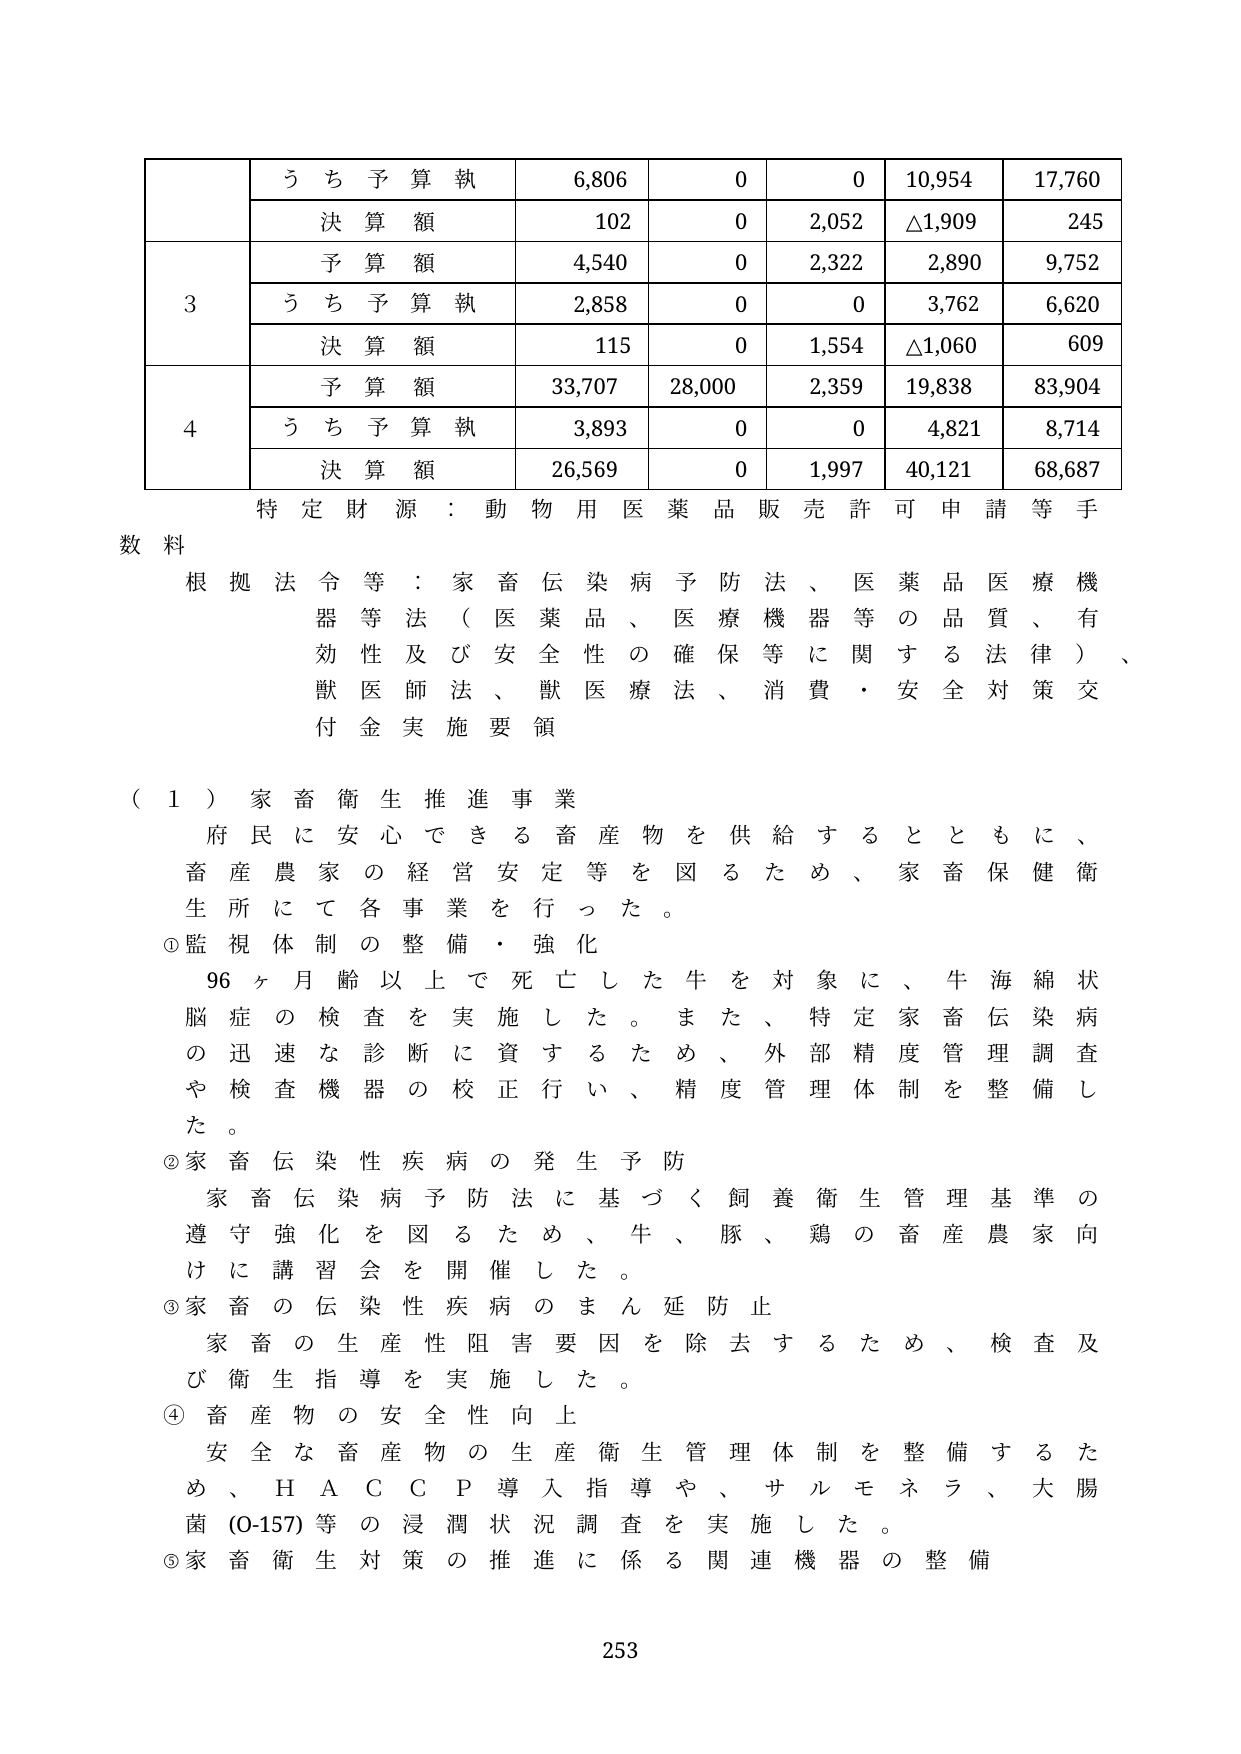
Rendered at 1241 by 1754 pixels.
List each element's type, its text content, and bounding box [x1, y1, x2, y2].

table_cell 予算額 [251, 242, 515, 282]
table_cell 4,821 [886, 408, 1002, 447]
table_cell 0 [649, 160, 766, 199]
table_cell 10,954 [886, 160, 1002, 199]
table_cell うち予算執行機関配当額 [251, 408, 515, 447]
table_cell うち予算執行機関配当額 [251, 284, 515, 323]
text ③家畜の伝染性疾病のまん延防止 [141, 1287, 1121, 1323]
table_cell 33,707 [516, 366, 648, 406]
table_cell 83,904 [1004, 366, 1121, 406]
table_cell 4,540 [516, 242, 648, 282]
table_cell 68,687 [1004, 449, 1121, 489]
table_cell 3,762 [886, 284, 1002, 323]
table_cell 26,569 [516, 449, 648, 489]
text 府民に安心できる畜産物を供給するとともに、畜産農家の経営安定等を図るため、家畜保健衛生所にて各事業を行った。 [163, 816, 1121, 925]
text （１）家畜衛生推進事業 [119, 780, 1121, 816]
table_cell 2,858 [516, 284, 648, 323]
text 96ヶ月齢以上で死亡した牛を対象に、牛海綿状脳症の検査を実施した。また、特定家畜伝染病の迅速な診断に資するため、外部精度管理調査や検査機器の校正行い、精度管理体制を整備した。 [163, 961, 1121, 1142]
table_cell うち予算執行機関配当額 [251, 160, 515, 199]
table_cell 6,806 [516, 160, 648, 199]
table_cell 609 [1004, 325, 1121, 365]
table_cell 0 [649, 408, 766, 447]
table_cell 28,000 [649, 366, 766, 406]
table_cell 115 [516, 325, 648, 365]
table_cell 0 [767, 160, 884, 199]
table_cell 6,620 [1004, 284, 1121, 323]
table_cell 102 [516, 201, 648, 241]
table_cell 19,838 [886, 366, 1002, 406]
table_cell 0 [649, 449, 766, 489]
table_cell 2,359 [767, 366, 884, 406]
table_cell 0 [649, 284, 766, 323]
text ④畜産物の安全性向上 [119, 1396, 1121, 1432]
text 家畜伝染病予防法に基づく飼養衛生管理基準の遵守強化を図るため、牛、豚、鶏の畜産農家向けに講習会を開催した。 [163, 1178, 1121, 1287]
table_cell 8,714 [1004, 408, 1121, 447]
table_cell ４ [146, 366, 249, 489]
table_cell 0 [649, 242, 766, 282]
table_cell ２ [146, 160, 249, 241]
table_cell 2,890 [886, 242, 1002, 282]
text ②家畜伝染性疾病の発生予防 [141, 1142, 1121, 1178]
table_cell 0 [767, 284, 884, 323]
table_cell 2,052 [767, 201, 884, 241]
table_cell 決算額 [251, 201, 515, 241]
table_cell 1,554 [767, 325, 884, 365]
table_cell △1,060 [886, 325, 1002, 365]
table_cell 9,752 [1004, 242, 1121, 282]
table_cell ３ [146, 242, 249, 365]
table_cell 245 [1004, 201, 1121, 241]
table_cell 予算額 [251, 366, 515, 406]
text 家畜の生産性阻害要因を除去するため、検査及び衛生指導を実施した。 [163, 1323, 1121, 1396]
table_cell 0 [649, 201, 766, 241]
table_cell 2,322 [767, 242, 884, 282]
text 根拠法令等：家畜伝染病予防法、医薬品医療機器等法（医薬品、医療機器等の品質、有効性及び安全性の確保等に関する法律）、獣医師法、獣医療法、消費・安全対策交付金実施要領 [178, 562, 1121, 743]
text 安全な畜産物の生産衛生管理体制を整備するため、ＨＡＣＣＰ導入指導や、サルモネラ、大腸菌(O-157)等の浸潤状況調査を実施した。 [163, 1432, 1121, 1541]
text ⑤家畜衛生対策の推進に係る関連機器の整備 [141, 1541, 1121, 1577]
table_cell 決算額 [251, 449, 515, 489]
table_cell 決算額 [251, 325, 515, 365]
table_cell 3,893 [516, 408, 648, 447]
table_cell 40,121 [886, 449, 1002, 489]
table_cell 17,760 [1004, 160, 1121, 199]
table_cell 0 [767, 408, 884, 447]
table_cell 1,997 [767, 449, 884, 489]
table_cell 0 [649, 325, 766, 365]
table_cell △1,909 [886, 201, 1002, 241]
text ①監視体制の整備・強化 [141, 925, 1121, 961]
text 特定財源：動物用医薬品販売許可申請等手数料 [119, 490, 1121, 562]
